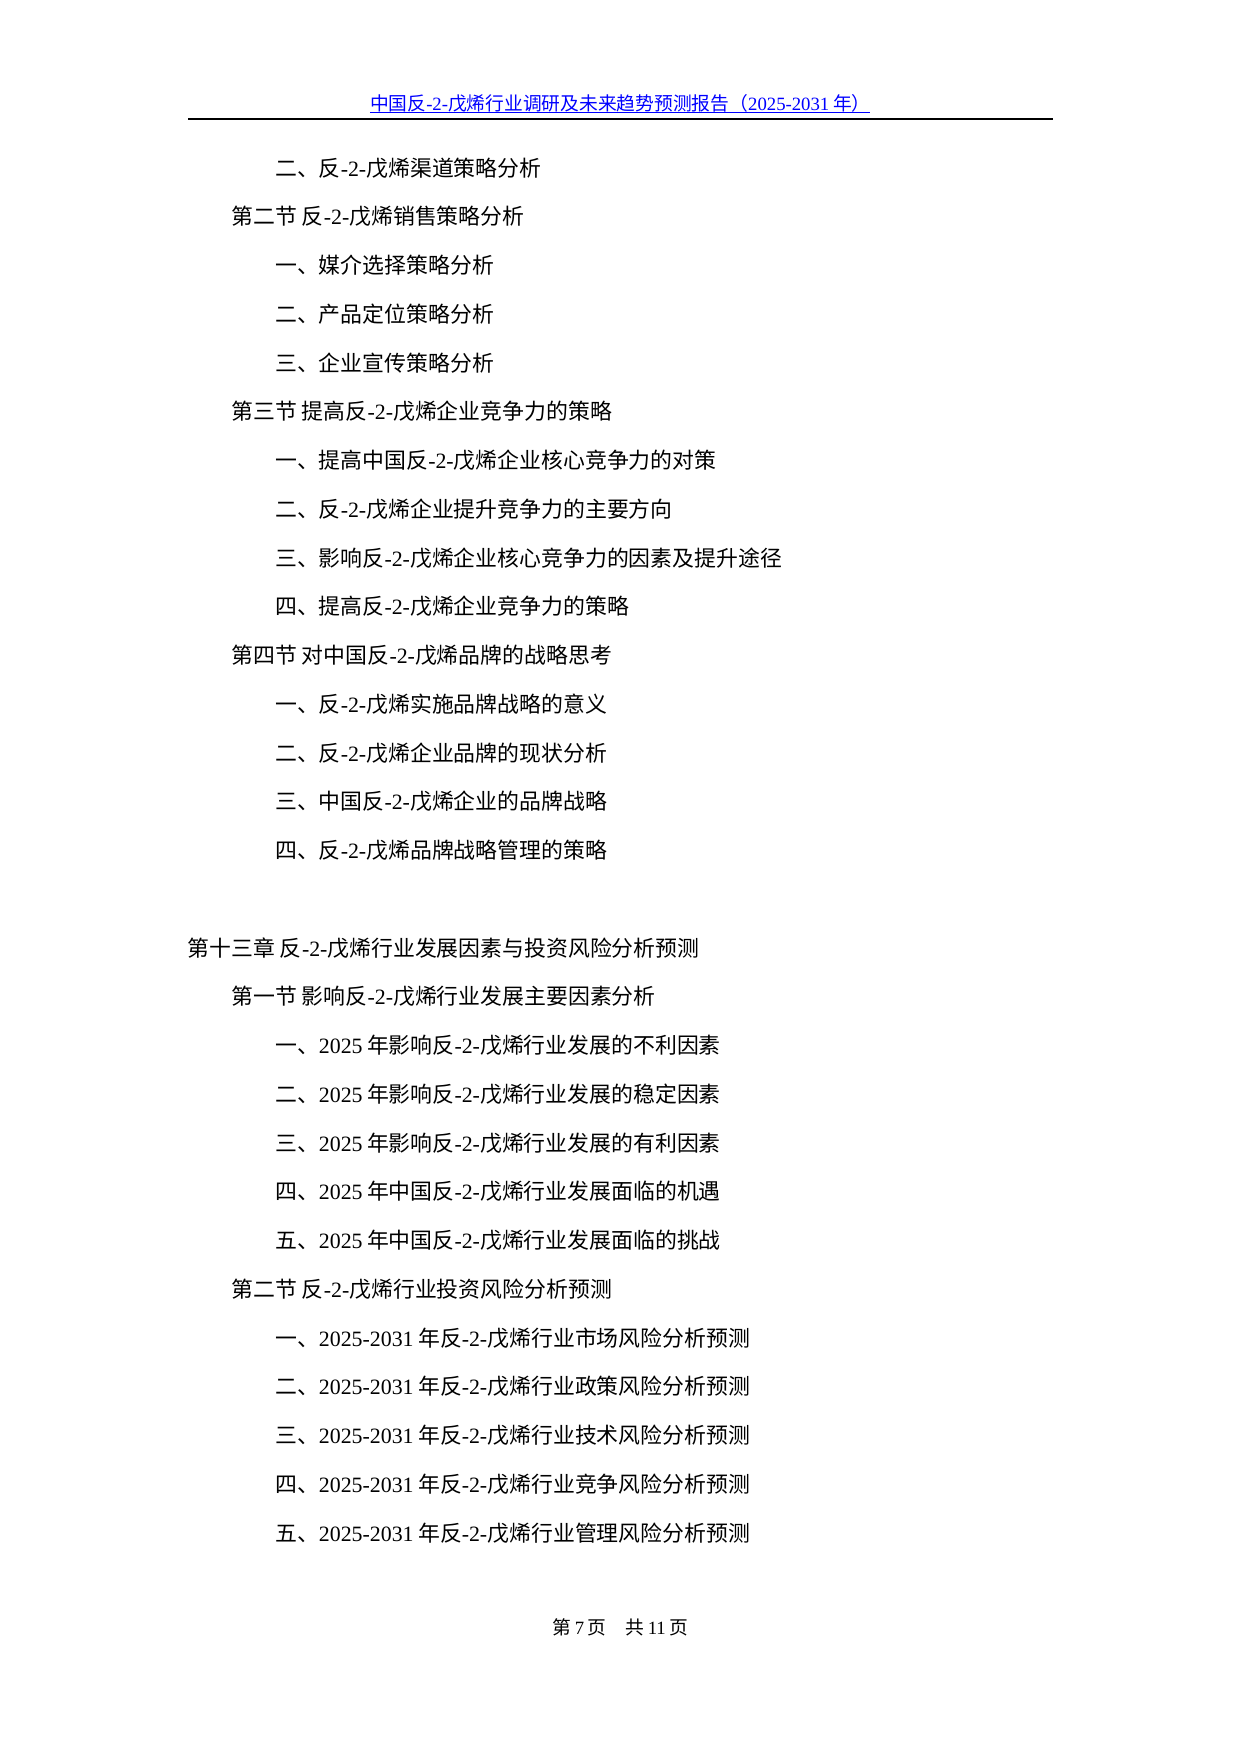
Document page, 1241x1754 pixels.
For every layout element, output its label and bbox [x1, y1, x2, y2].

text [187, 150, 1053, 1548]
